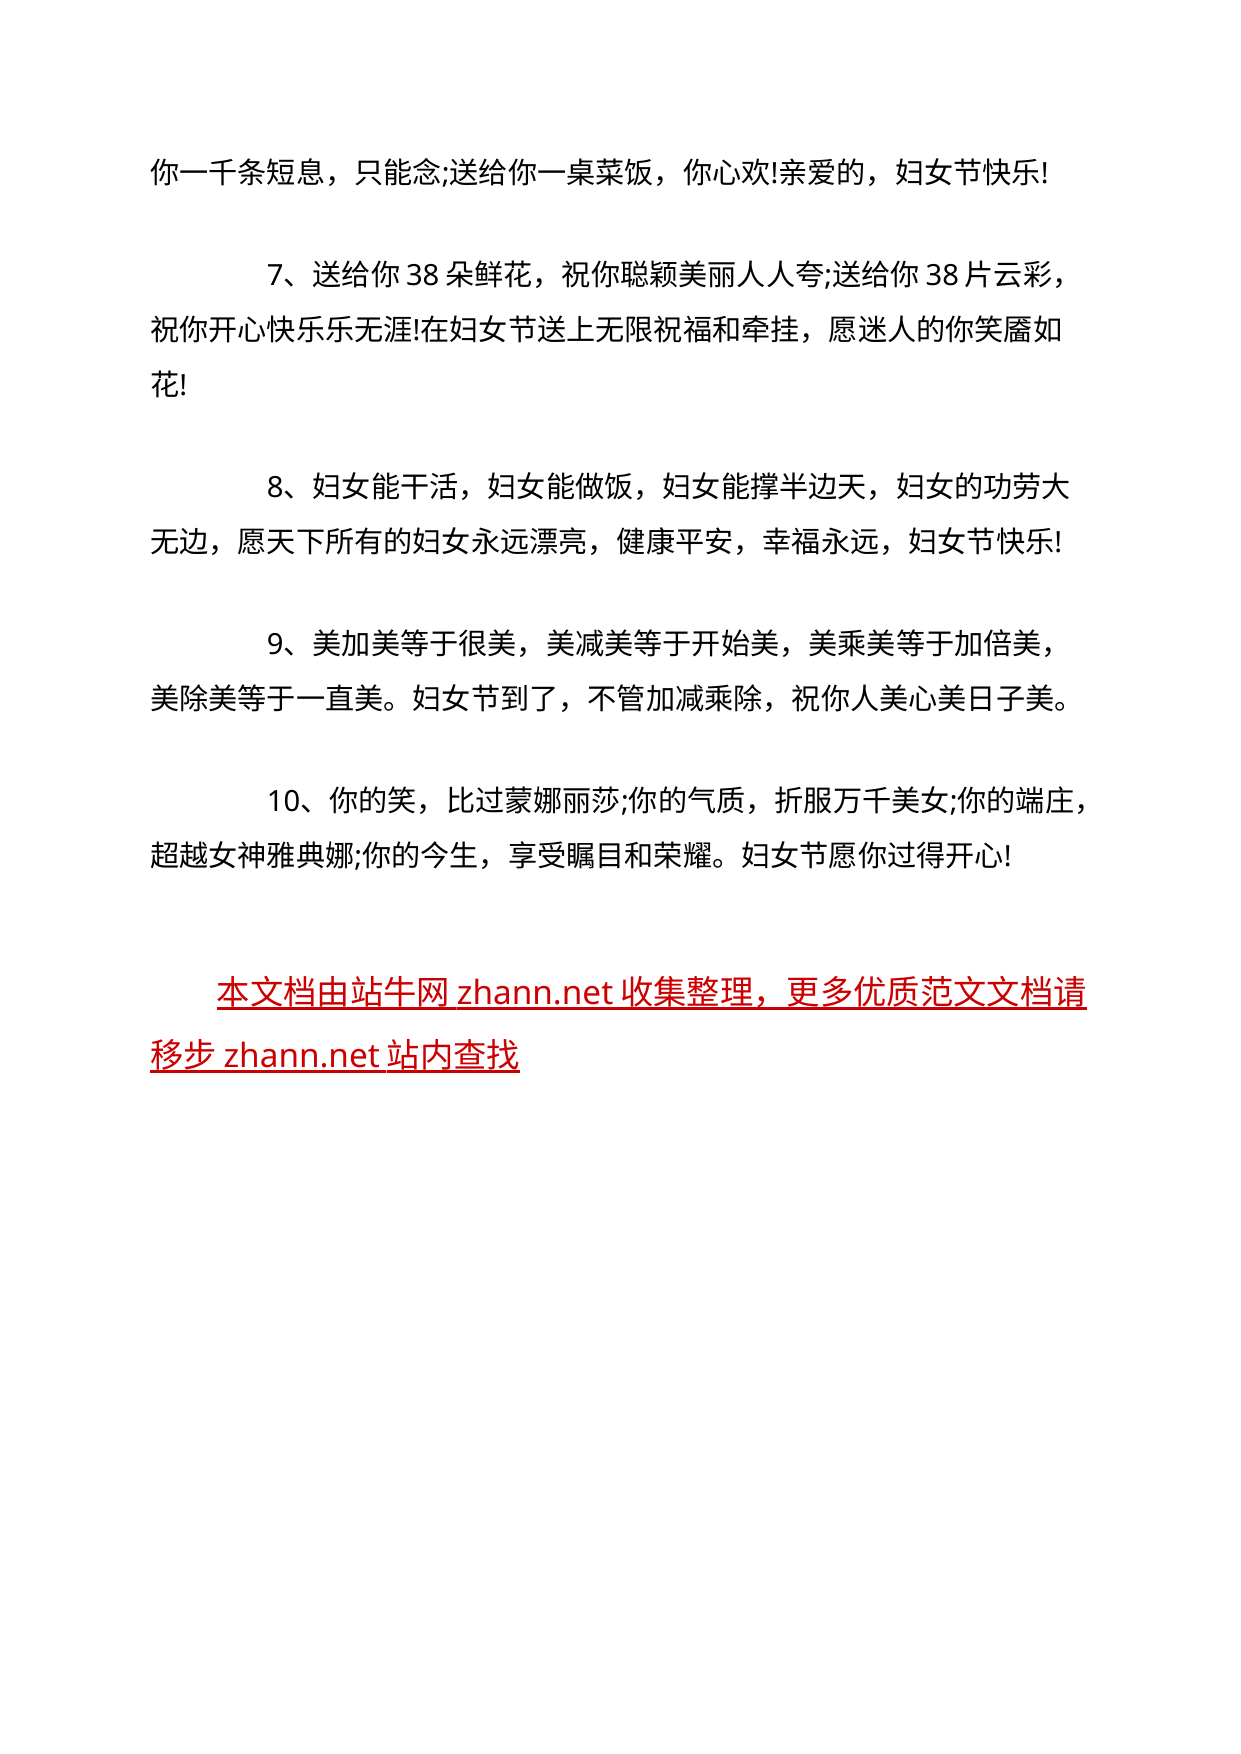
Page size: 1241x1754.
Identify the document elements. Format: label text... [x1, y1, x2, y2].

text 9、美加美等于很美，美减美等于开始美，美乘美等于加倍美，美除美等于一直美。妇女节到了，不管加减乘除，祝你人美心美日子美。 [150, 621, 1090, 718]
text 本文档由站牛网zhann.net收集整理，更多优质范文文档请移步zhann.net站内查找 [150, 966, 1090, 1077]
text 7、送给你38朵鲜花，祝你聪颖美丽人人夸;送给你38片云彩，祝你开心快乐乐无涯!在妇女节送上无限祝福和牵挂，愿迷人的你笑靥如花! [150, 252, 1090, 404]
text 8、妇女能干活，妇女能做饭，妇女能撑半边天，妇女的功劳大无边，愿天下所有的妇女永远漂亮，健康平安，幸福永远，妇女节快乐! [150, 464, 1090, 561]
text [150, 150, 1090, 192]
text 10、你的笑，比过蒙娜丽莎;你的气质，折服万千美女;你的端庄，超越女神雅典娜;你的今生，享受瞩目和荣耀。妇女节愿你过得开心! [150, 778, 1090, 875]
